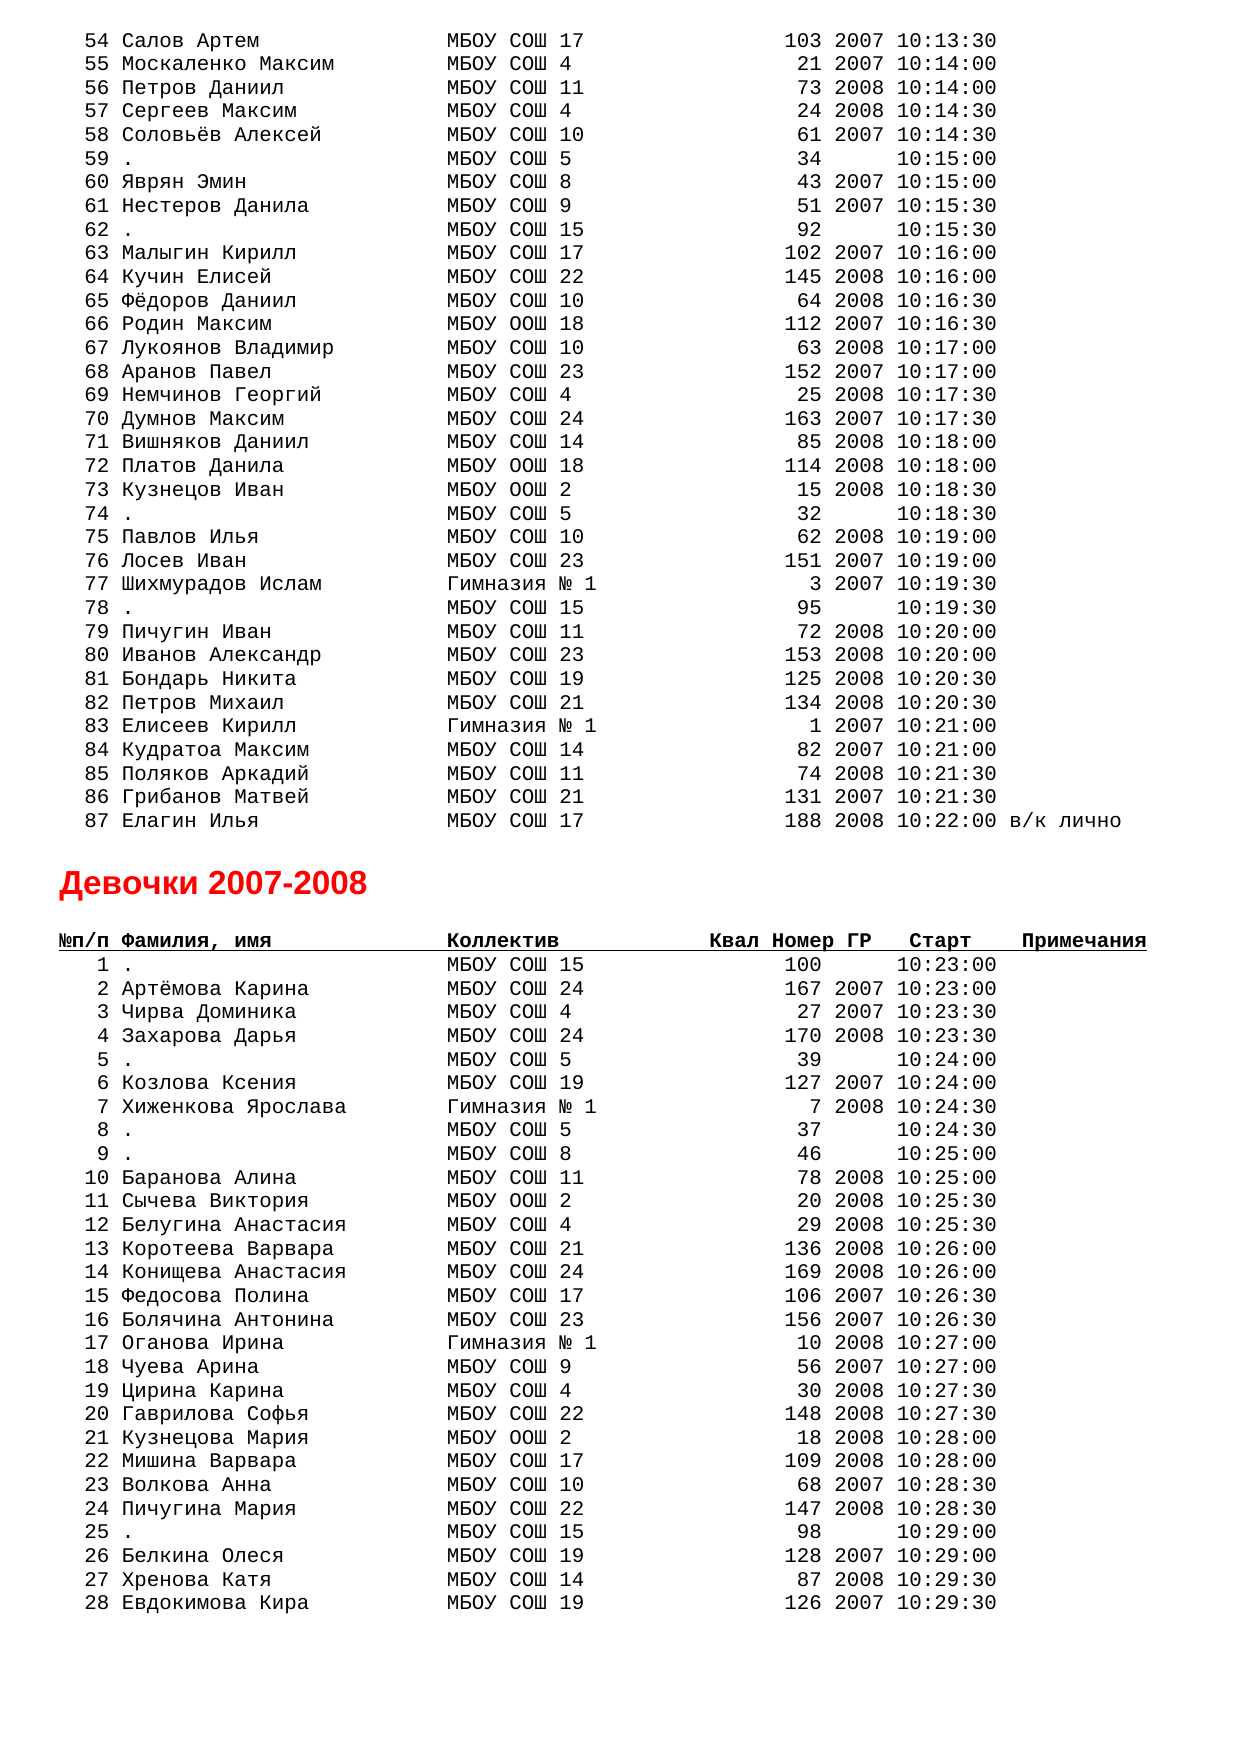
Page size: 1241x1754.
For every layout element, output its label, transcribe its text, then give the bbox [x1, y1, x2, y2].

text 59 . МБОУ СОШ 5 34 10:15:00 [59, 148, 1211, 171]
text 73 Кузнецов Иван МБОУ ООШ 2 15 2008 10:18:30 [59, 479, 1211, 502]
text 84 Кудратоа Максим МБОУ СОШ 14 82 2007 10:21:00 [59, 739, 1211, 763]
text 69 Немчинов Георгий МБОУ СОШ 4 25 2008 10:17:30 [59, 384, 1211, 408]
text 83 Елисеев Кирилл Гимназия № 1 1 2007 10:21:00 [59, 715, 1211, 739]
text 67 Лукоянов Владимир МБОУ СОШ 10 63 2008 10:17:00 [59, 337, 1211, 361]
text 68 Аранов Павел МБОУ СОШ 23 152 2007 10:17:00 [59, 361, 1211, 384]
text 65 Фёдоров Даниил МБОУ СОШ 10 64 2008 10:16:30 [59, 290, 1211, 313]
text 76 Лосев Иван МБОУ СОШ 23 151 2007 10:19:00 [59, 550, 1211, 573]
text 13 Коротеева Варвара МБОУ СОШ 21 136 2008 10:26:00 [59, 1238, 1211, 1261]
text 78 . МБОУ СОШ 15 95 10:19:30 [59, 597, 1211, 621]
text 55 Москаленко Максим МБОУ СОШ 4 21 2007 10:14:00 [59, 53, 1211, 77]
text 6 Козлова Ксения МБОУ СОШ 19 127 2007 10:24:00 [59, 1072, 1211, 1096]
text 77 Шихмурадов Ислам Гимназия № 1 3 2007 10:19:30 [59, 573, 1211, 597]
text №п/п Фамилия, имя Коллектив Квал Номер ГР Старт Примечания [59, 930, 1211, 954]
text 3 Чирва Доминика МБОУ СОШ 4 27 2007 10:23:30 [59, 1001, 1211, 1025]
text 81 Бондарь Никита МБОУ СОШ 19 125 2008 10:20:30 [59, 668, 1211, 692]
text 27 Хренова Катя МБОУ СОШ 14 87 2008 10:29:30 [59, 1569, 1211, 1592]
text 74 . МБОУ СОШ 5 32 10:18:30 [59, 502, 1211, 526]
text 80 Иванов Александр МБОУ СОШ 23 153 2008 10:20:00 [59, 644, 1211, 668]
text 61 Нестеров Данила МБОУ СОШ 9 51 2007 10:15:30 [59, 195, 1211, 219]
text 22 Мишина Варвара МБОУ СОШ 17 109 2008 10:28:00 [59, 1451, 1211, 1474]
text 24 Пичугина Мария МБОУ СОШ 22 147 2008 10:28:30 [59, 1498, 1211, 1521]
text Девочки 2007-2008 [59, 863, 1211, 901]
text 9 . МБОУ СОШ 8 46 10:25:00 [59, 1143, 1211, 1167]
text 10 Баранова Алина МБОУ СОШ 11 78 2008 10:25:00 [59, 1167, 1211, 1190]
text 11 Сычева Виктория МБОУ ООШ 2 20 2008 10:25:30 [59, 1190, 1211, 1214]
text 14 Конищева Анастасия МБОУ СОШ 24 169 2008 10:26:00 [59, 1261, 1211, 1285]
text 5 . МБОУ СОШ 5 39 10:24:00 [59, 1048, 1211, 1072]
text 7 Хиженкова Ярослава Гимназия № 1 7 2008 10:24:30 [59, 1096, 1211, 1119]
text 1 . МБОУ СОШ 15 100 10:23:00 [59, 954, 1211, 978]
text 71 Вишняков Даниил МБОУ СОШ 14 85 2008 10:18:00 [59, 432, 1211, 455]
text 16 Болячина Антонина МБОУ СОШ 23 156 2007 10:26:30 [59, 1309, 1211, 1332]
text 87 Елагин Илья МБОУ СОШ 17 188 2008 10:22:00 в/к лично [59, 810, 1211, 833]
text 70 Думнов Максим МБОУ СОШ 24 163 2007 10:17:30 [59, 408, 1211, 432]
text 26 Белкина Олеся МБОУ СОШ 19 128 2007 10:29:00 [59, 1545, 1211, 1569]
text 66 Родин Максим МБОУ ООШ 18 112 2007 10:16:30 [59, 313, 1211, 337]
text 28 Евдокимова Кира МБОУ СОШ 19 126 2007 10:29:30 [59, 1592, 1211, 1616]
text 82 Петров Михаил МБОУ СОШ 21 134 2008 10:20:30 [59, 692, 1211, 715]
text 63 Малыгин Кирилл МБОУ СОШ 17 102 2007 10:16:00 [59, 242, 1211, 266]
text 54 Салов Артем МБОУ СОШ 17 103 2007 10:13:30 [59, 29, 1211, 53]
text 72 Платов Данила МБОУ ООШ 18 114 2008 10:18:00 [59, 455, 1211, 479]
text 85 Поляков Аркадий МБОУ СОШ 11 74 2008 10:21:30 [59, 763, 1211, 786]
text 62 . МБОУ СОШ 15 92 10:15:30 [59, 219, 1211, 242]
text 2 Артёмова Карина МБОУ СОШ 24 167 2007 10:23:00 [59, 978, 1211, 1001]
text 64 Кучин Елисей МБОУ СОШ 22 145 2008 10:16:00 [59, 266, 1211, 290]
text 4 Захарова Дарья МБОУ СОШ 24 170 2008 10:23:30 [59, 1025, 1211, 1048]
text 18 Чуева Арина МБОУ СОШ 9 56 2007 10:27:00 [59, 1356, 1211, 1379]
text 15 Федосова Полина МБОУ СОШ 17 106 2007 10:26:30 [59, 1285, 1211, 1309]
text 56 Петров Даниил МБОУ СОШ 11 73 2008 10:14:00 [59, 77, 1211, 101]
text 58 Соловьёв Алексей МБОУ СОШ 10 61 2007 10:14:30 [59, 124, 1211, 148]
text 23 Волкова Анна МБОУ СОШ 10 68 2007 10:28:30 [59, 1474, 1211, 1498]
text 8 . МБОУ СОШ 5 37 10:24:30 [59, 1119, 1211, 1143]
text 17 Оганова Ирина Гимназия № 1 10 2008 10:27:00 [59, 1332, 1211, 1356]
text 86 Грибанов Матвей МБОУ СОШ 21 131 2007 10:21:30 [59, 786, 1211, 810]
text 57 Сергеев Максим МБОУ СОШ 4 24 2008 10:14:30 [59, 101, 1211, 124]
text 79 Пичугин Иван МБОУ СОШ 11 72 2008 10:20:00 [59, 621, 1211, 644]
text 60 Яврян Эмин МБОУ СОШ 8 43 2007 10:15:00 [59, 171, 1211, 195]
text 19 Цирина Карина МБОУ СОШ 4 30 2008 10:27:30 [59, 1379, 1211, 1403]
text 20 Гаврилова Софья МБОУ СОШ 22 148 2008 10:27:30 [59, 1403, 1211, 1427]
text 75 Павлов Илья МБОУ СОШ 10 62 2008 10:19:00 [59, 526, 1211, 550]
text 25 . МБОУ СОШ 15 98 10:29:00 [59, 1521, 1211, 1545]
text 12 Белугина Анастасия МБОУ СОШ 4 29 2008 10:25:30 [59, 1214, 1211, 1238]
text 21 Кузнецова Мария МБОУ ООШ 2 18 2008 10:28:00 [59, 1427, 1211, 1451]
